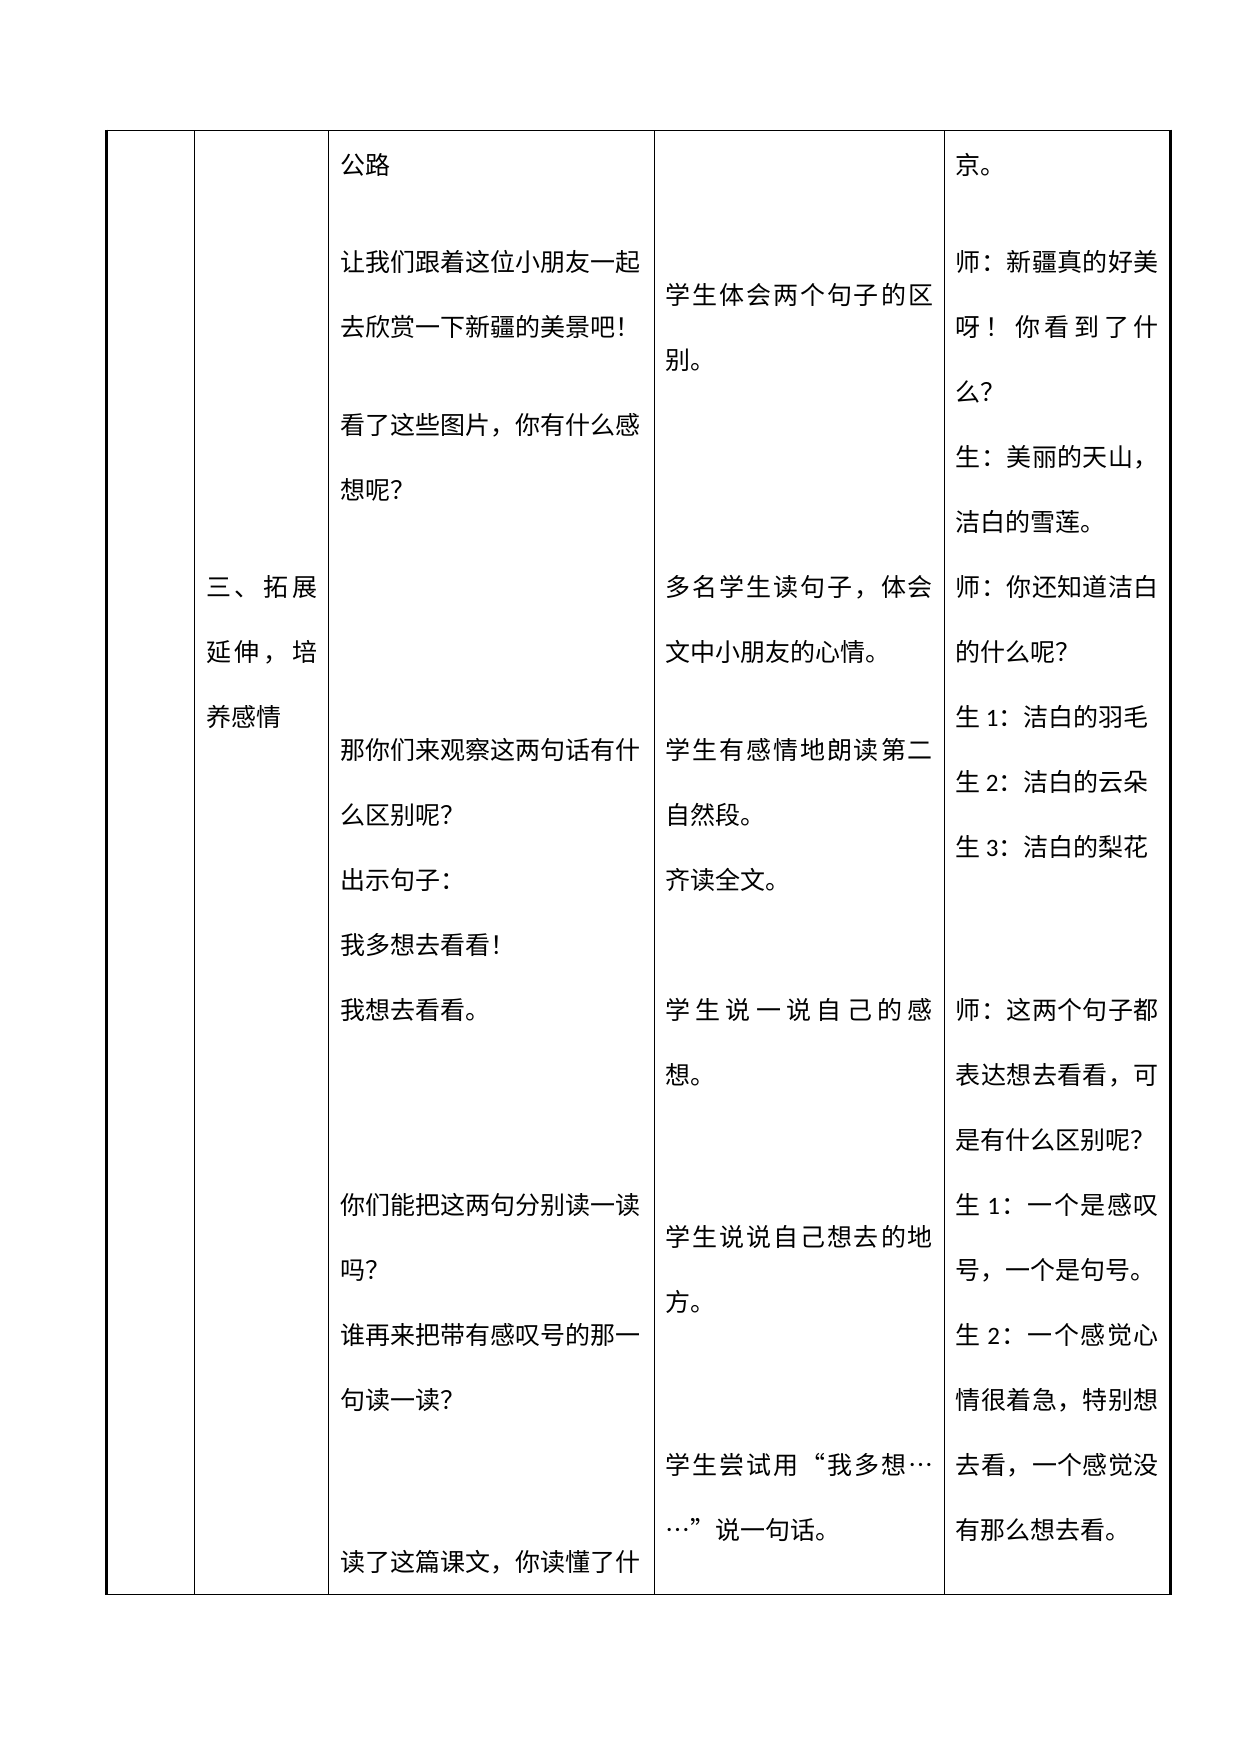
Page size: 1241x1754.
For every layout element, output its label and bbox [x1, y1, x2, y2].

table_cell [655, 131, 944, 1593]
table_cell [108, 131, 194, 1593]
table_cell [945, 131, 1169, 1593]
table_cell [195, 131, 328, 1593]
table_cell [329, 131, 654, 1593]
